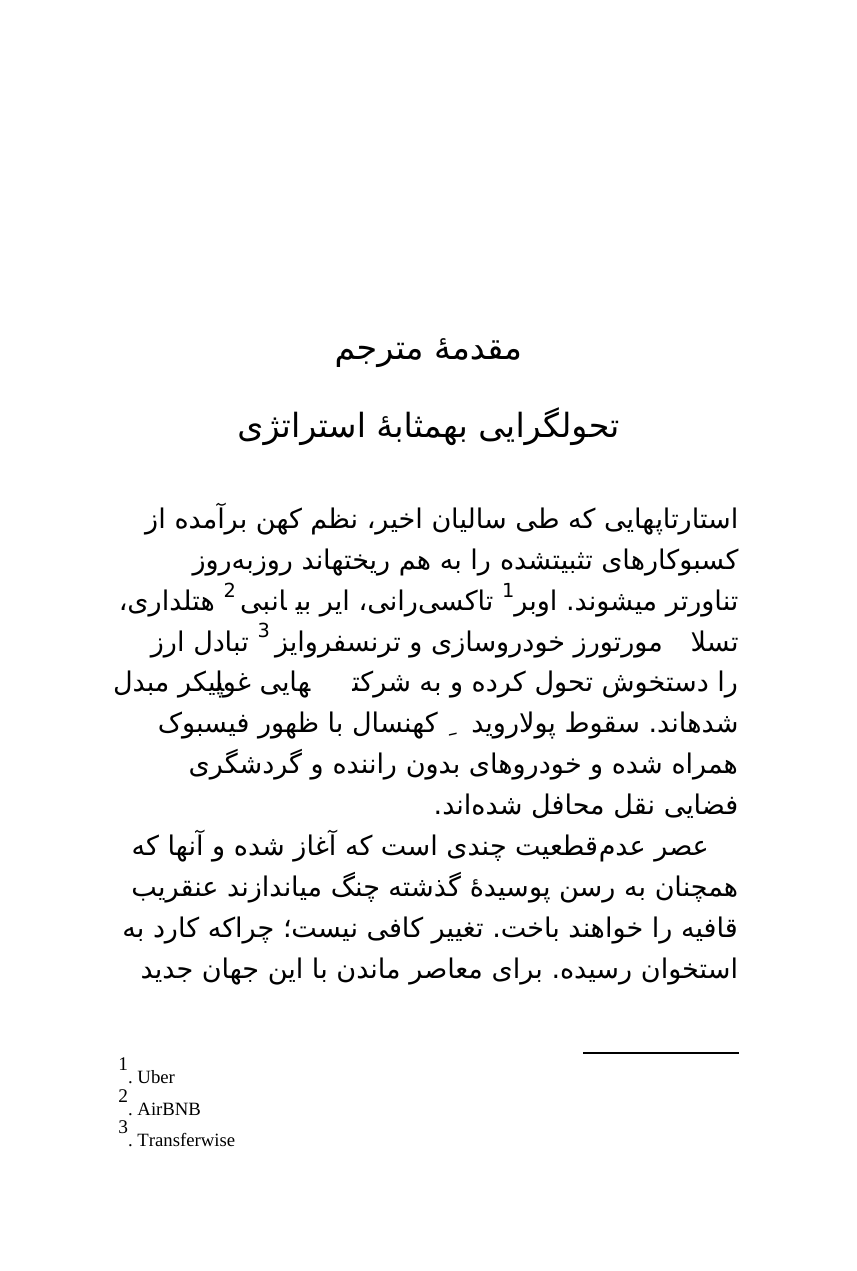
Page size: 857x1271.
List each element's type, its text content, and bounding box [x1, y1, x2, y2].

subtitle تحول‎گرایی به‎مثابۀ استراتژی [118, 405, 738, 446]
text استارتاپ‎هایی که طی سالیان اخیر، نظم کهن برآمده از کسب‎وکارهای تثبیت‎شده را به هم ریخته‎اند روز‌به‌روز تناورتر می‎شوند. اوبر تاکسی‌رانی، ایر بی‎ان‎بی هتلداری، تسلا مورتورز خودروسازی و ترنسفروایز تبادل ارز را دستخوش تحول کرده و به شرکت‎هایی غول‎پیکر مبدل شده‎اند. سقوط پولارویدِ کهنسال با ظهور فیسبوک همراه شده و خودروهای بدون راننده و گردشگری فضایی نقل محافل شده‌اند. [118, 496, 738, 823]
subtitle مقدمۀ مترجم [118, 327, 738, 368]
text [118, 823, 738, 987]
